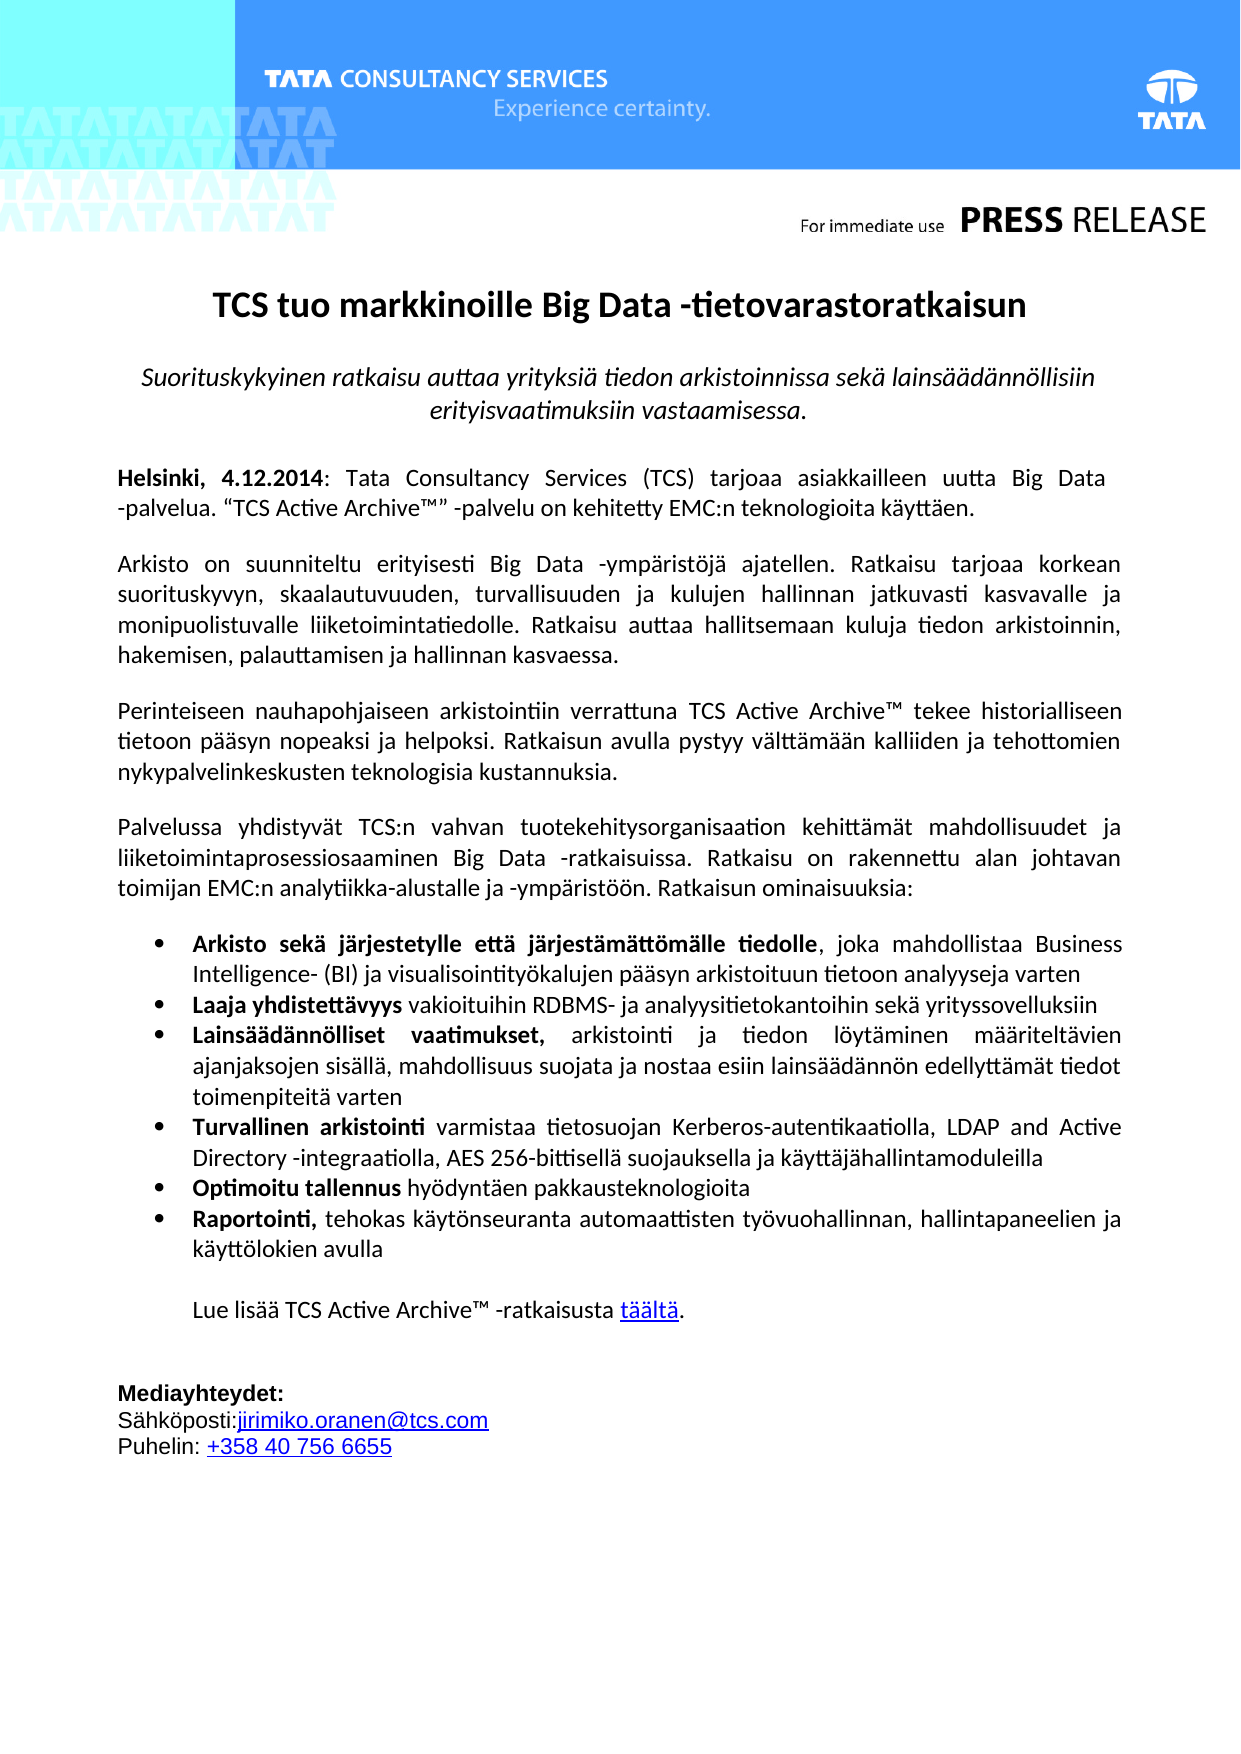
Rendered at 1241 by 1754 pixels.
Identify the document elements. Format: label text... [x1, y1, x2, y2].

list Raportointi, tehokas käytönseuranta automaattisten työvuohallinnan, hallintapaneelien ja käyttölokien avulla [155, 1203, 1123, 1264]
list Lainsäädännölliset vaatimukset, arkistointi ja tiedon löytäminen määriteltävien ajanjaksojen sisällä, mahdollisuus suojata ja nostaa esiin lainsäädännön edellyttämät tiedot toimenpiteitä varten [155, 1019, 1123, 1111]
list Optimoitu tallennus hyödyntäen pakkausteknologioita [155, 1172, 1123, 1203]
list Turvallinen arkistointi varmistaa tietosuojan Kerberos-autentikaatiolla, LDAP and Active Directory -integraatiolla, AES 256-bittisellä suojauksella ja käyttäjähallintamoduleilla [155, 1111, 1123, 1172]
text Perinteiseen nauhapohjaiseen arkistointiin verrattuna TCS Active Archive™ tekee historialliseen tietoon pääsyn nopeaksi ja helpoksi. Ratkaisun avulla pystyy välttämään kalliiden ja tehottomien nykypalvelinkeskusten teknologisia kustannuksia. [117, 695, 1123, 786]
text Helsinki, 4.12.2014: Tata Consultancy Services (TCS) tarjoaa asiakkailleen uutta Big Data -palvelua. “TCS Active Archive™” -palvelu on kehitetty EMC:n teknologioita käyttäen. [117, 462, 1123, 523]
list Arkisto sekä järjestetylle että järjestämättömälle tiedolle, joka mahdollistaa Business Intelligence- (BI) ja visualisointityökalujen pääsyn arkistoituun tietoon analyyseja varten [155, 928, 1123, 989]
text Mediayhteydet: Sähköposti:jirimiko.oranen@tcs.com Puhelin: +358 40 756 6655 [117, 1380, 1123, 1459]
text Suorituskykyinen ratkaisu auttaa yrityksiä tiedon arkistoinnissa sekä lainsäädännöllisiin erityisvaatimuksiin vastaamisessa. [117, 360, 1123, 426]
picture [0, 0, 1241, 232]
list Laaja yhdistettävyys vakioituihin RDBMS- ja analyysitietokantoihin sekä yrityssovelluksiin [155, 989, 1123, 1019]
text Palvelussa yhdistyvät TCS:n vahvan tuotekehitysorganisaation kehittämät mahdollisuudet ja liiketoimintaprosessiosaaminen Big Data -ratkaisuissa. Ratkaisu on rakennettu alan johtavan toimijan EMC:n analytiikka-alustalle ja -ympäristöön. Ratkaisun ominaisuuksia: [117, 811, 1123, 903]
text TCS tuo markkinoille Big Data -tietovarastoratkaisun [117, 281, 1123, 327]
text Arkisto on suunniteltu erityisesti Big Data -ympäristöjä ajatellen. Ratkaisu tarjoaa korkean suorituskyvyn, skaalautuvuuden, turvallisuuden ja kulujen hallinnan jatkuvasti kasvavalle ja monipuolistuvalle liiketoimintatiedolle. Ratkaisu auttaa hallitsemaan kuluja tiedon arkistoinnin, hakemisen, palauttamisen ja hallinnan kasvaessa. [117, 548, 1123, 670]
list Lue lisää TCS Active Archive™ -ratkaisusta täältä. [192, 1294, 1123, 1325]
